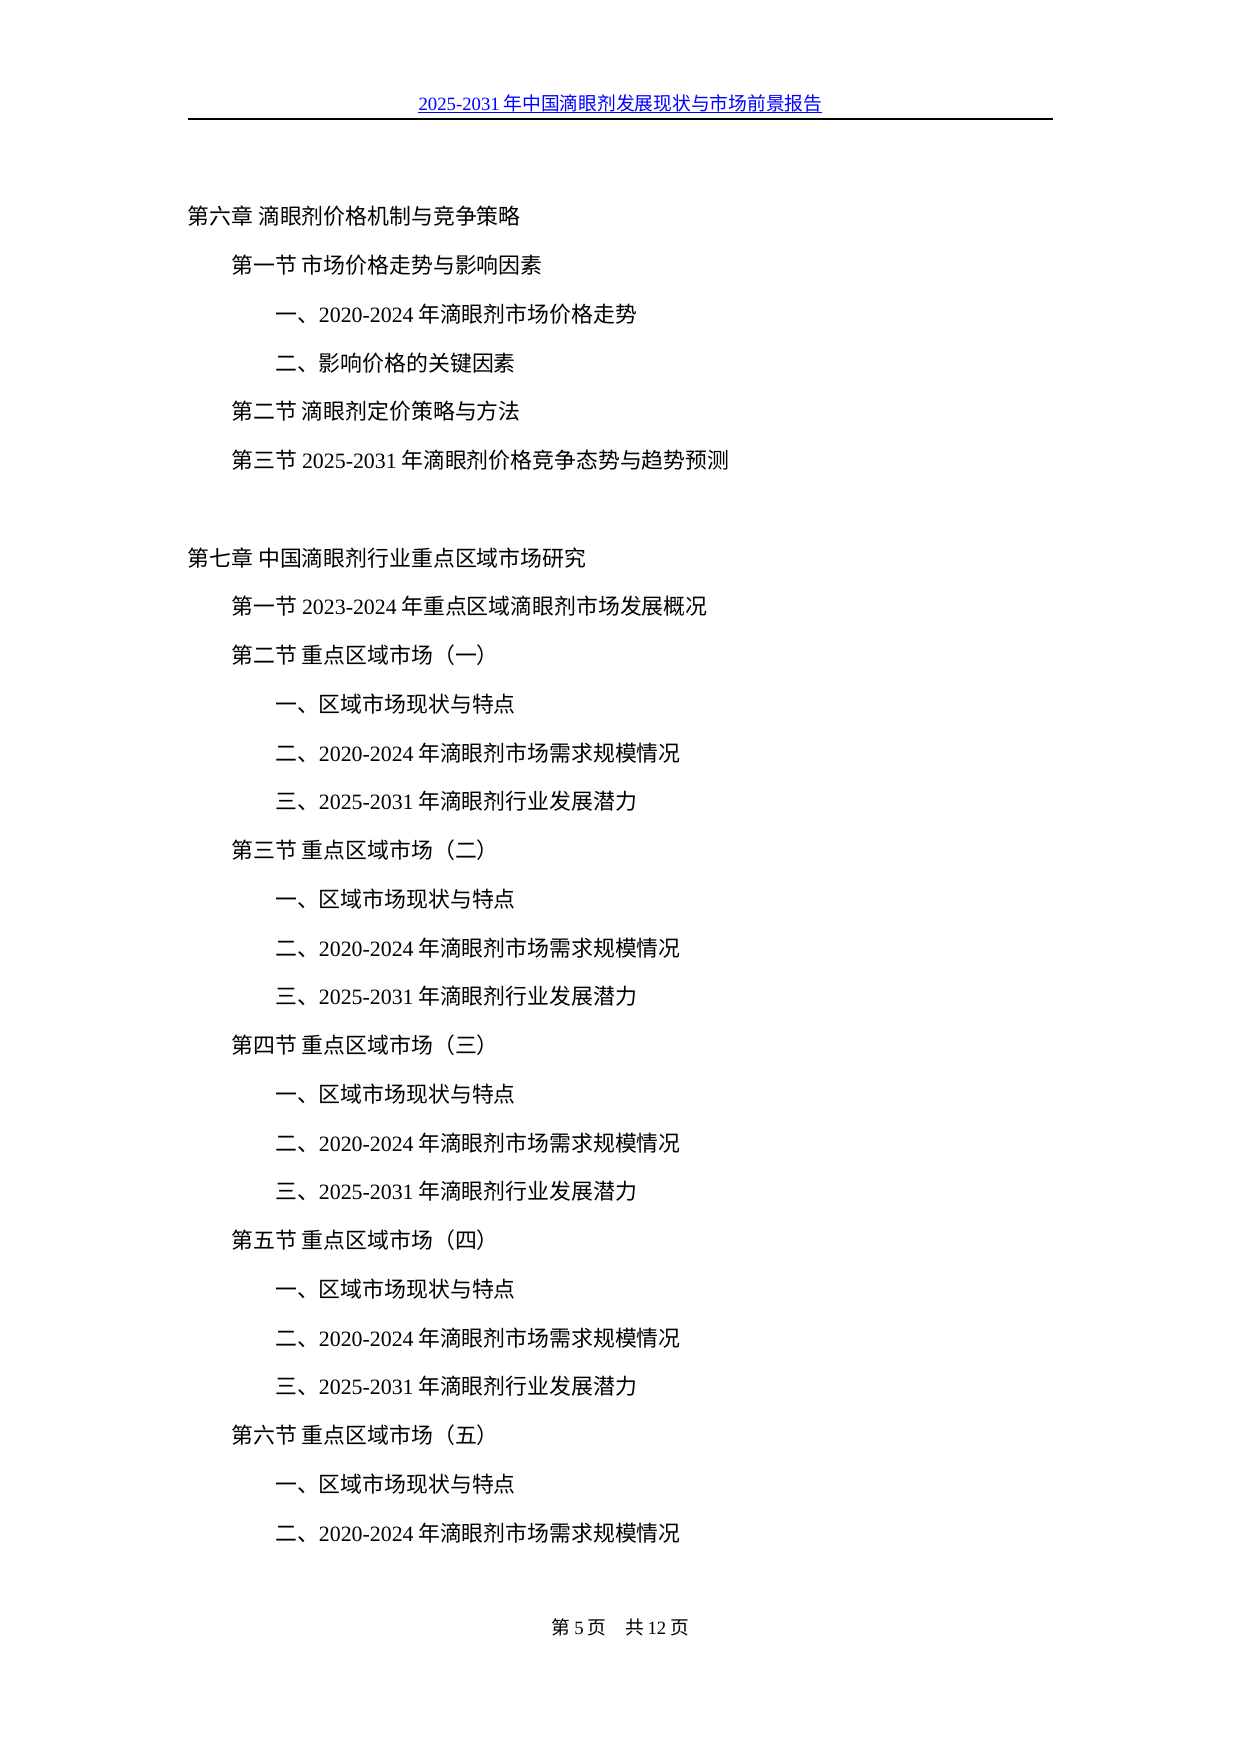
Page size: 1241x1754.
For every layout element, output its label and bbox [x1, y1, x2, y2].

text [187, 150, 1053, 1548]
